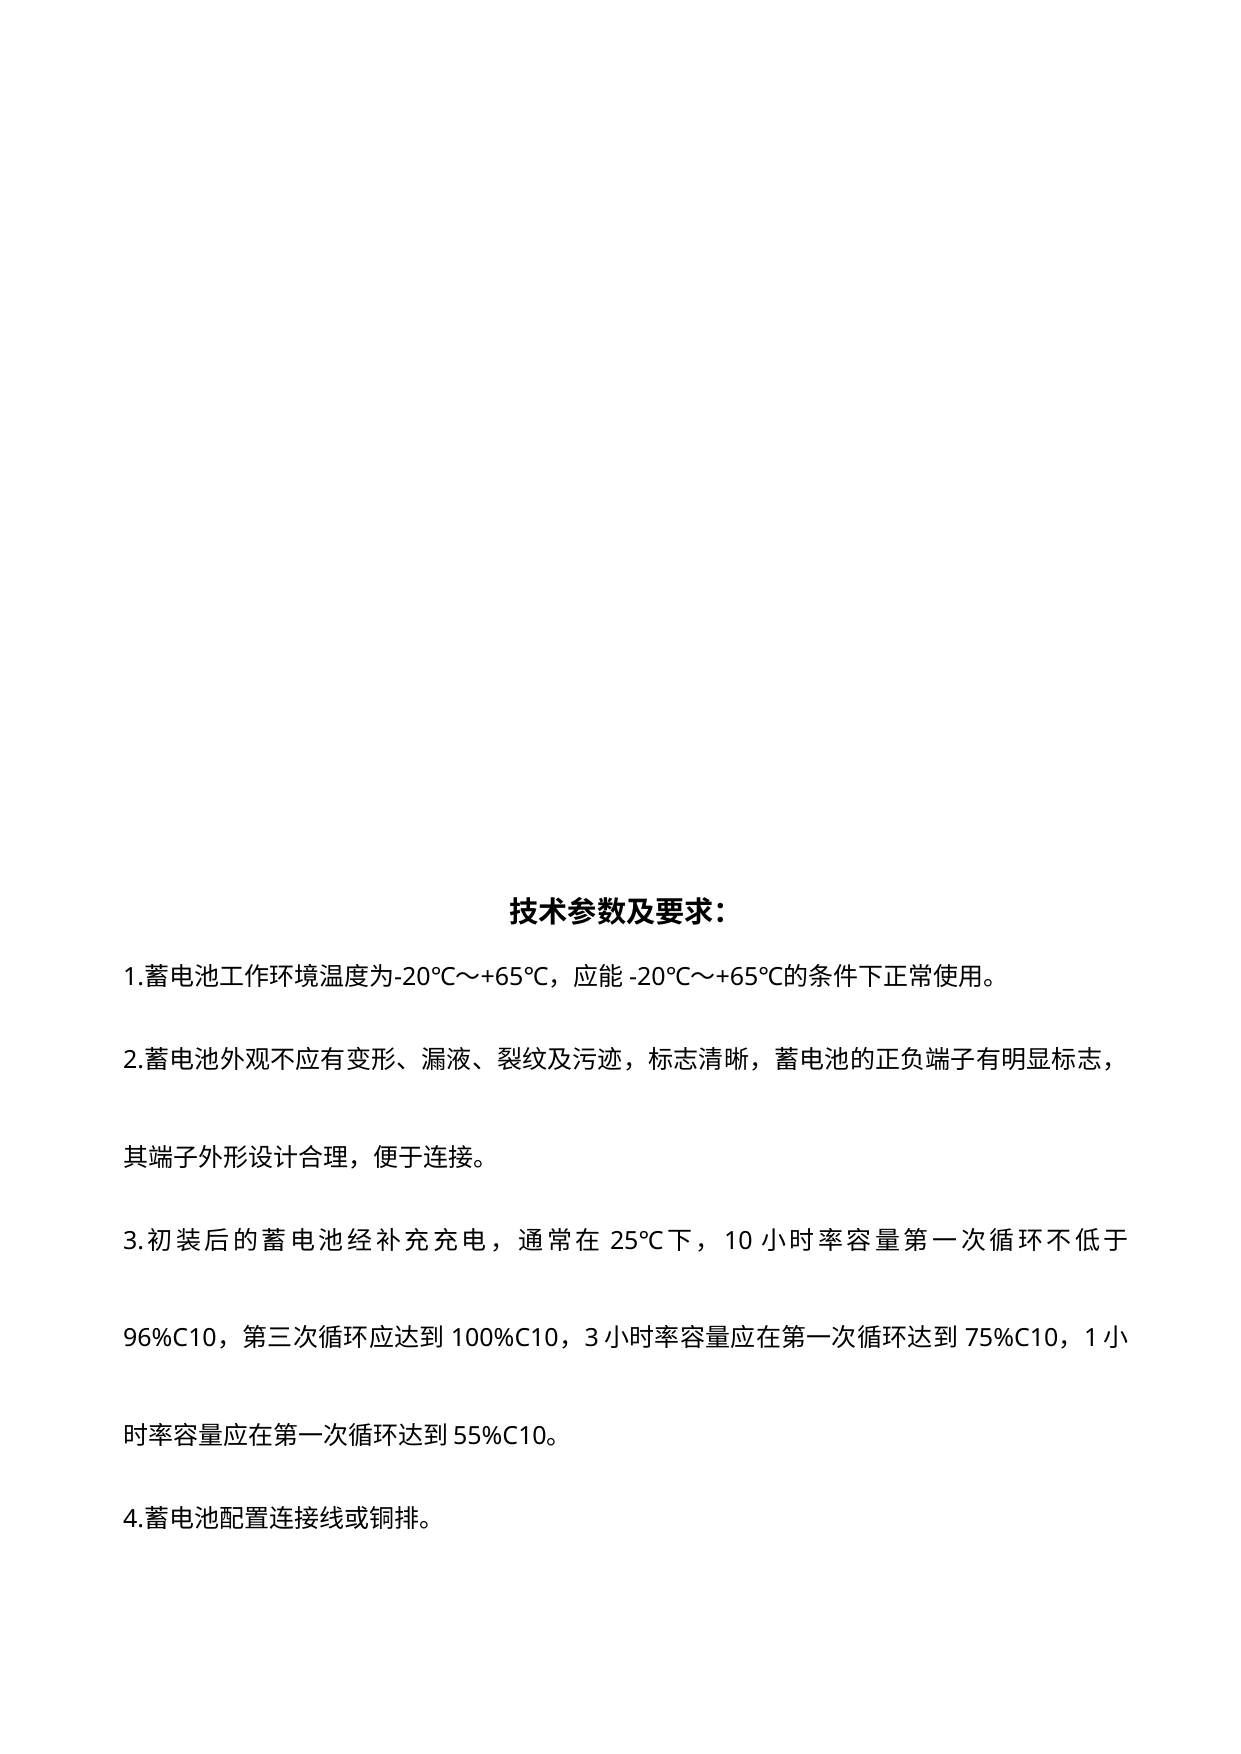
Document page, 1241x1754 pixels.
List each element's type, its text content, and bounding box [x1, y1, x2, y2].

text 3.初装后的蓄电池经补充充电，通常在25℃下，10小时率容量第一次循环不低于96%C10，第三次循环应达到100%C10，3小时率容量应在第一次循环达到75%C10，1小时率容量应在第一次循环达到55%C10。 [123, 1206, 1129, 1466]
text 技术参数及要求： [123, 877, 1129, 942]
text 1.蓄电池工作环境温度为-20℃～+65℃，应能 -20℃～+65℃的条件下正常使用。 [123, 942, 1129, 1007]
text 4.蓄电池配置连接线或铜排。 [123, 1484, 1129, 1549]
text 2.蓄电池外观不应有变形、漏液、裂纹及污迹，标志清晰，蓄电池的正负端子有明显标志，其端子外形设计合理，便于连接。 [123, 1025, 1129, 1188]
